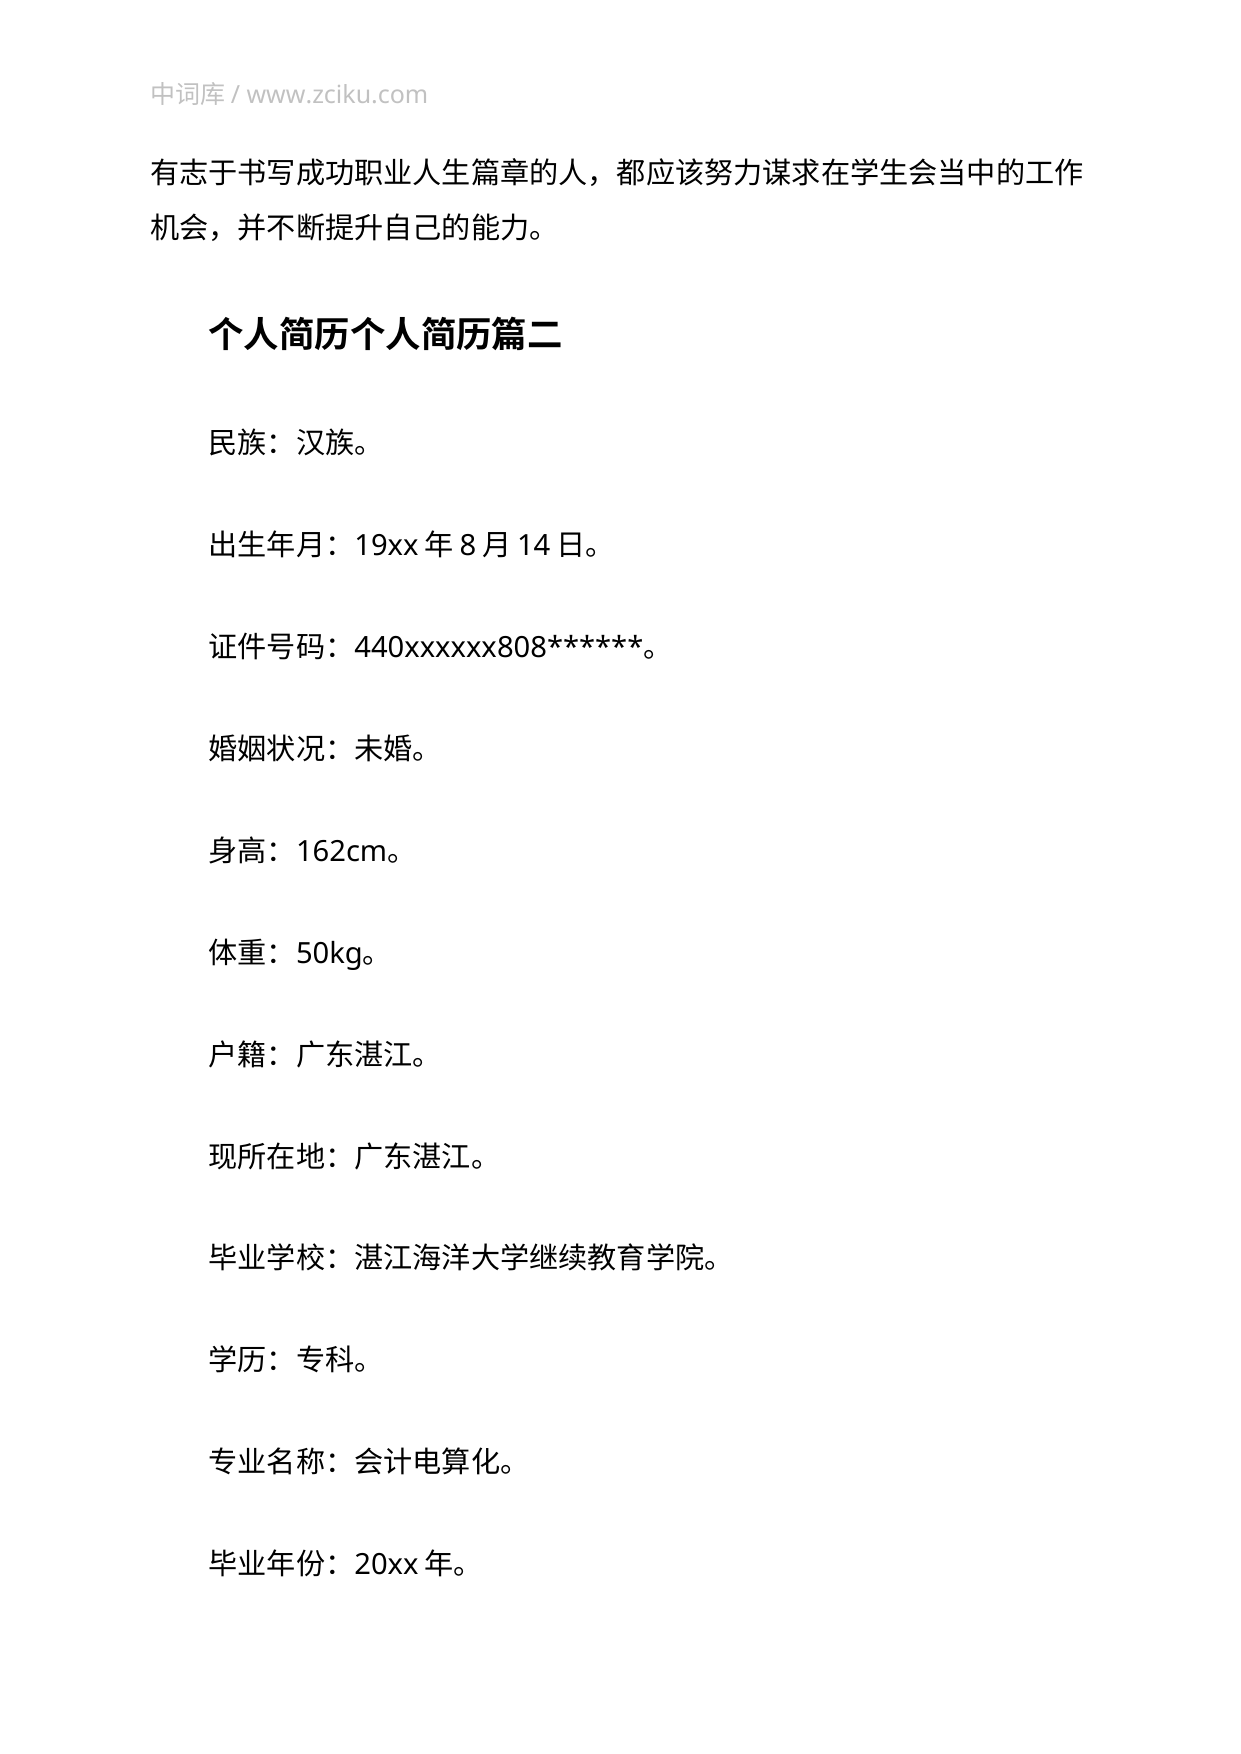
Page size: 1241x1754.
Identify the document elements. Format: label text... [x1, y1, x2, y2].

text 户籍：广东湛江。 [150, 1032, 1090, 1074]
text 学历：专科。 [150, 1337, 1090, 1379]
text 证件号码：440xxxxxx808******。 [150, 624, 1090, 666]
text 毕业年份：20xx年。 [150, 1540, 1090, 1583]
text 专业名称：会计电算化。 [150, 1439, 1090, 1481]
text 出生年月：19xx年8月14日。 [150, 522, 1090, 564]
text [150, 150, 1090, 247]
text 毕业学校：湛江海洋大学继续教育学院。 [150, 1235, 1090, 1277]
text 个人简历个人简历篇二 [150, 307, 1090, 358]
text 现所在地：广东湛江。 [150, 1133, 1090, 1176]
text 民族：汉族。 [150, 420, 1090, 462]
text 体重：50kg。 [150, 929, 1090, 972]
text 婚姻状况：未婚。 [150, 726, 1090, 768]
text 身高：162cm。 [150, 828, 1090, 870]
